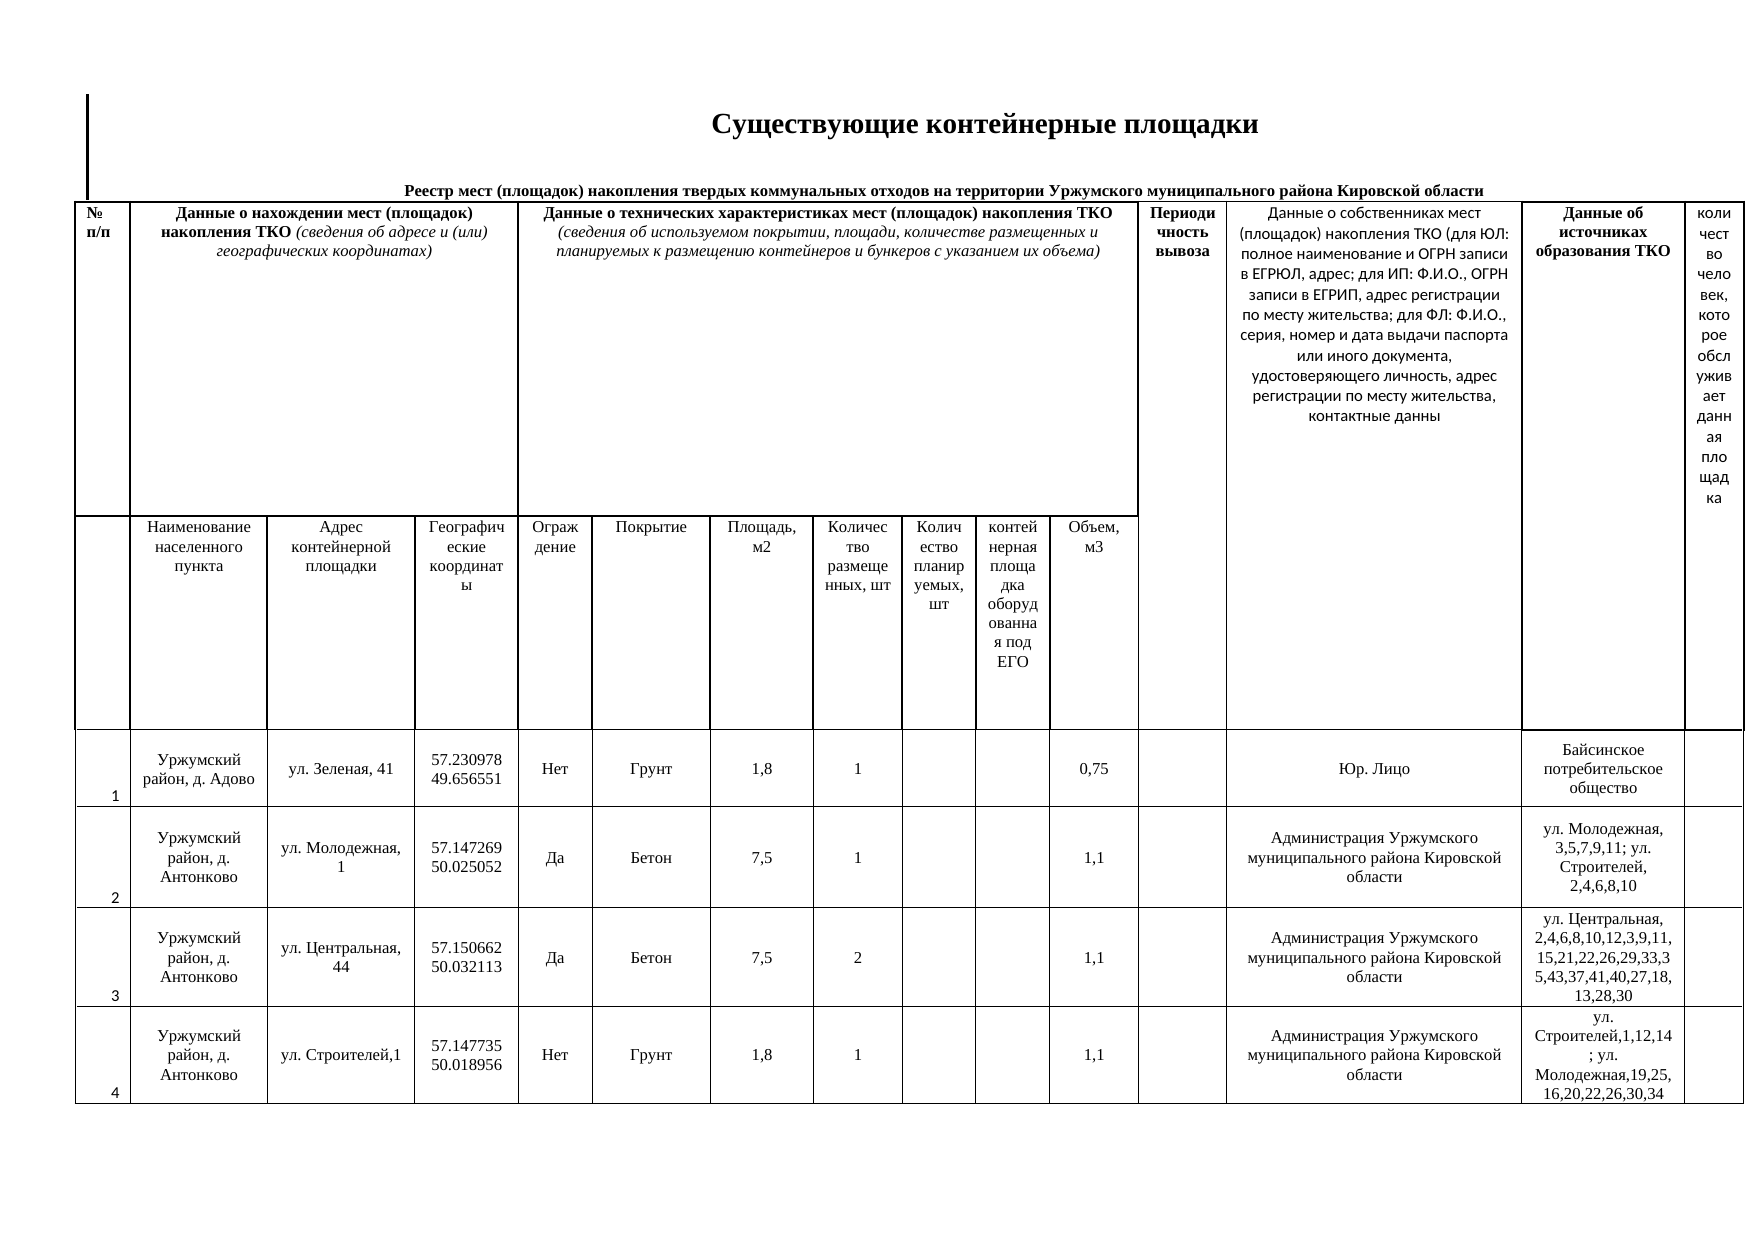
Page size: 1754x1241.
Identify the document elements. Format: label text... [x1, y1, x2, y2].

table_cell Данные о нахождении мест (площадок) накопления ТКО (сведения об адресе и (или) географических координатах) [131, 203, 517, 515]
table_cell 1 [814, 807, 902, 907]
table_cell ул. Молодежная, 3,5,7,9,11; ул. Строителей, 2,4,6,8,10 [1522, 807, 1684, 907]
table_cell [1685, 907, 1743, 1006]
table_cell Нет [519, 1007, 592, 1103]
table_cell ул. Строителей,1 [268, 1007, 414, 1103]
table_cell Бетон [593, 908, 710, 1006]
table_cell Количество размещенных, шт [814, 517, 901, 729]
table_cell Данные о технических характеристиках мест (площадок) накопления ТКО (сведения об используемом покрытии, площади, количестве размещенных и планируемых к размещению контейнеров и бункеров с указанием их объема) [519, 203, 1137, 515]
table_cell 2 [814, 908, 902, 1006]
table_cell 1,1 [1050, 807, 1138, 907]
table_cell ул. Центральная, 44 [268, 908, 414, 1006]
table_cell Наименование населенного пункта [131, 517, 266, 729]
table_cell 1 [814, 730, 902, 806]
table_cell [976, 730, 1049, 806]
table_cell Администрация Уржумского муниципального района Кировской области [1227, 908, 1521, 1006]
table_cell Грунт [593, 1007, 710, 1103]
table_cell количество человек, которое обслуживает данная площадка [1686, 203, 1743, 729]
table_cell [976, 1007, 1049, 1103]
table_header [75, 74, 1744, 201]
table_cell [1139, 730, 1226, 806]
table_cell 2 [76, 807, 130, 907]
table_cell Уржумский район, д. Антонково [131, 908, 267, 1006]
table_cell Грунт [593, 730, 710, 806]
table_cell 1,1 [1050, 908, 1138, 1006]
table_cell 7,5 [711, 908, 813, 1006]
table_cell ул. Молодежная, 1 [268, 807, 414, 907]
table_cell 1 [76, 730, 130, 806]
table_cell Уржумский район, д. Адово [131, 730, 267, 806]
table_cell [1227, 1007, 1521, 1103]
table_cell Байсинское потребительское общество [1522, 731, 1684, 806]
table_cell 57.230978 49.656551 [415, 730, 518, 806]
table_cell ул. Центральная, 2,4,6,8,10,12,3,9,11,15,21,22,26,29,33,35,43,37,41,40,27,18,13,28,30 [1522, 908, 1684, 1006]
table_cell [903, 908, 975, 1006]
table_cell 57.147269 50.025052 [415, 807, 518, 907]
table_cell [1139, 807, 1226, 907]
table_cell № п/п [76, 203, 129, 515]
table_cell [1139, 908, 1226, 1006]
table_cell контейнерная площадка оборудованная под ЕГО [977, 517, 1049, 729]
table_cell Уржумский район, д. Антонково [131, 807, 267, 907]
table_cell Объем, м3 [1051, 517, 1138, 729]
table_cell [1139, 1007, 1226, 1103]
table_cell Покрытие [593, 517, 709, 729]
table_cell Адрес контейнерной площадки [268, 517, 414, 729]
table_cell [976, 807, 1049, 907]
table_cell 1,8 [711, 730, 813, 806]
table_cell 1 [814, 1007, 902, 1103]
table_cell 0,75 [1050, 730, 1138, 806]
table_cell [1685, 1006, 1743, 1103]
table_cell Да [519, 908, 592, 1006]
table_cell Периодичность вывоза [1139, 202, 1226, 729]
table_cell Количество планируемых, шт [903, 517, 975, 729]
table_cell 1,1 [1050, 1007, 1138, 1103]
table_cell [903, 807, 975, 907]
table_cell 57.150662 50.032113 [415, 908, 518, 1006]
table_cell [976, 908, 1049, 1006]
table_cell [903, 1007, 975, 1103]
table_cell [903, 730, 975, 806]
table_cell Бетон [593, 807, 710, 907]
table_cell 7,5 [711, 807, 813, 907]
table_cell Нет [519, 730, 592, 806]
table_cell Юр. Лицо [1227, 730, 1521, 806]
table_cell 3 [76, 908, 130, 1006]
table_cell [1685, 729, 1743, 806]
table_cell [76, 517, 129, 729]
table_cell [1685, 806, 1743, 907]
table_cell ул. Зеленая, 41 [268, 730, 414, 806]
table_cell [131, 1007, 267, 1103]
table_cell 4 [76, 1007, 130, 1103]
table_cell ул. Строителей,1,12,14; ул. Молодежная,19,25,16,20,22,26,30,34 [1522, 1007, 1684, 1103]
table_cell Да [519, 807, 592, 907]
table_cell 57.147735 50.018956 [415, 1007, 518, 1103]
table_cell Ограждение [519, 517, 591, 729]
table_cell Географические координаты [416, 517, 517, 729]
table_cell Администрация Уржумского муниципального района Кировской области [1227, 807, 1521, 907]
table_cell Данные о собственниках мест (площадок) накопления ТКО (для ЮЛ: полное наименование и ОГРН записи в ЕГРЮЛ, адрес; для ИП: Ф.И.О., ОГРН записи в ЕГРИП, адрес регистрации по месту жительства; для ФЛ: Ф.И.О., серия, номер и дата выдачи паспорта или иного документа, удостоверяющего личность, адрес регистрации по месту жительства, контактные данны [1227, 202, 1521, 729]
table_cell Данные об источниках образования ТКО [1523, 203, 1684, 729]
table_cell Площадь, м2 [711, 517, 812, 729]
table_cell 1,8 [711, 1007, 813, 1103]
